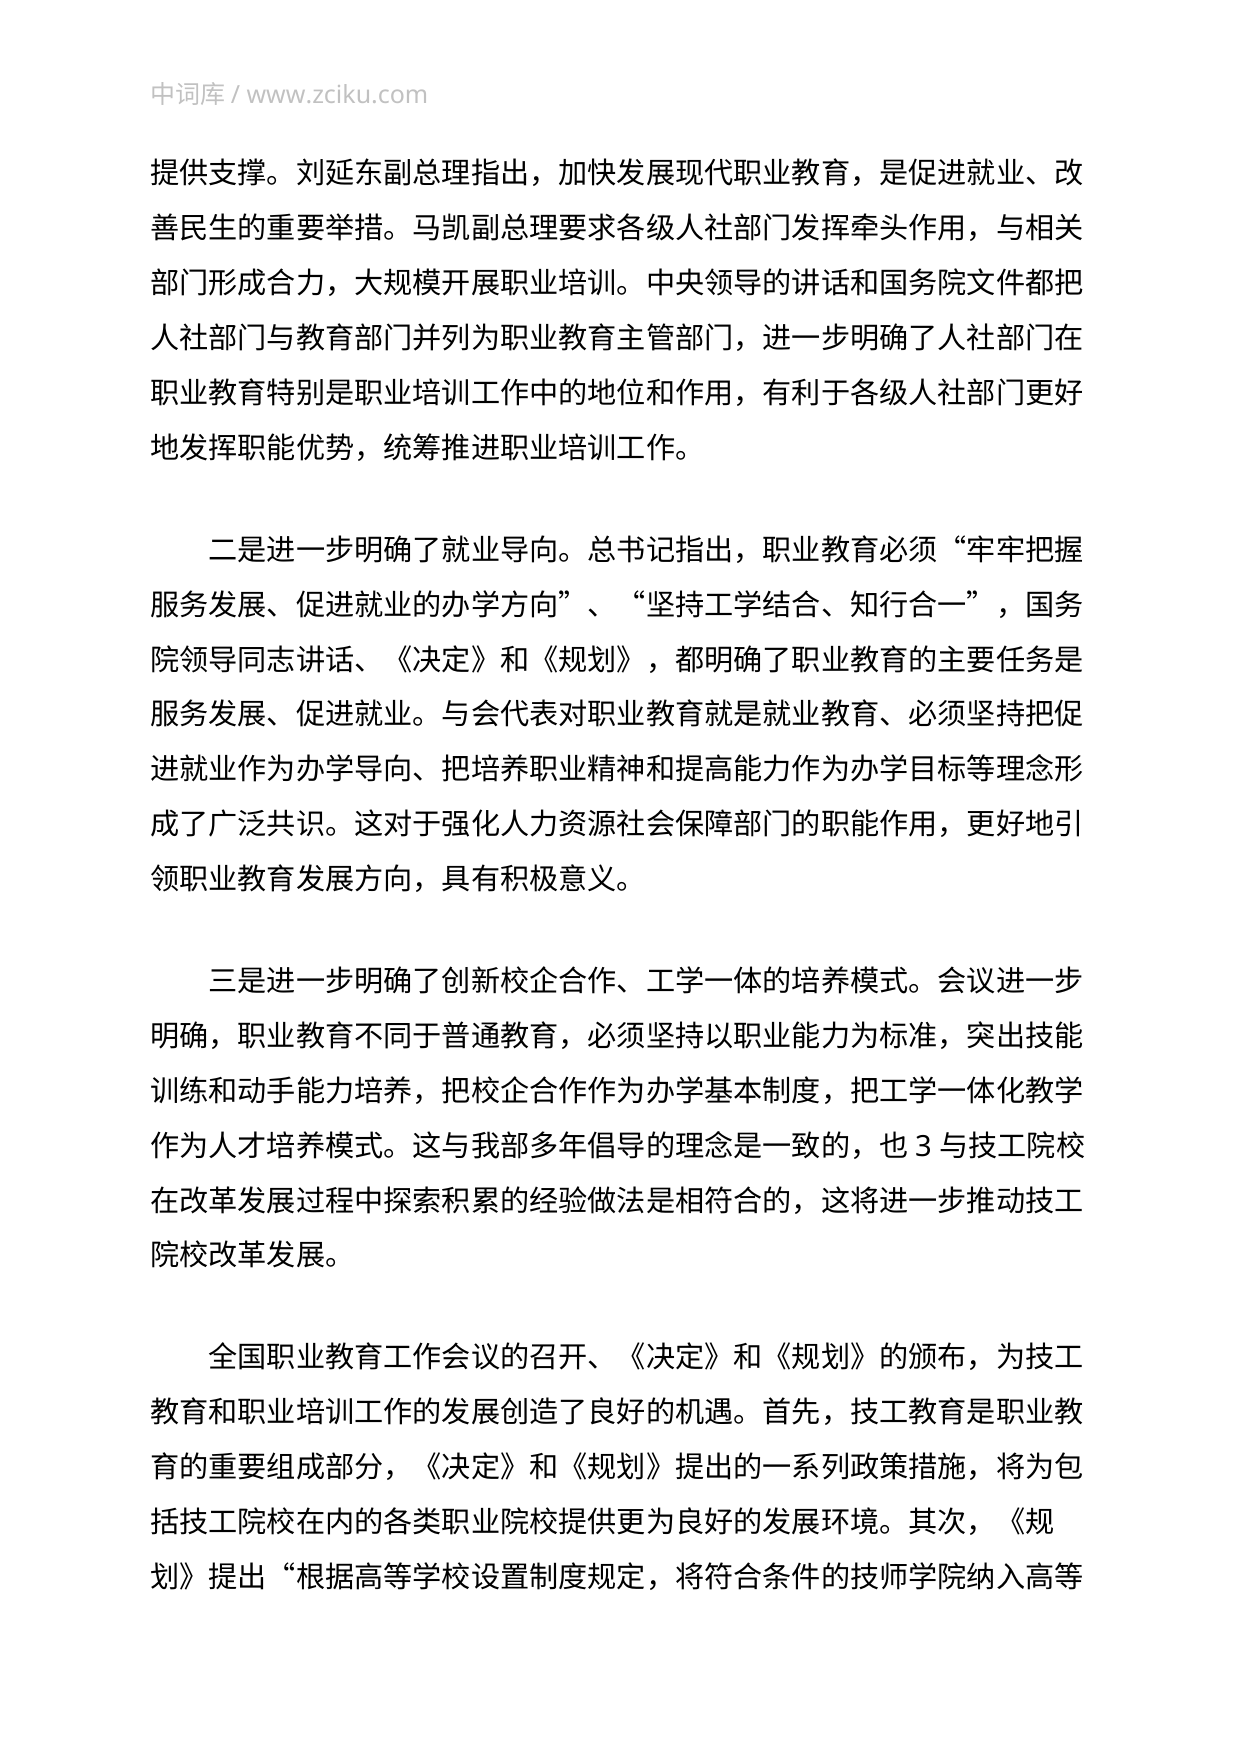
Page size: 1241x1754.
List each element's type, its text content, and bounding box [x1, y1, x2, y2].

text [150, 150, 1090, 467]
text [150, 1334, 1090, 1596]
text 三是进一步明确了创新校企合作、工学一体的培养模式。会议进一步明确，职业教育不同于普通教育，必须坚持以职业能力为标准，突出技能训练和动手能力培养，把校企合作作为办学基本制度，把工学一体化教学作为人才培养模式。这与我部多年倡导的理念是一致的，也 3 与技工院校在改革发展过程中探索积累的经验做法是相符合的，这将进一步推动技工院校改革发展。 [150, 957, 1090, 1274]
text 二是进一步明确了就业导向。总书记指出，职业教育必须“牢牢把握服务发展、促进就业的办学方向”、“坚持工学结合、知行合一”，国务院领导同志讲话、《决定》和《规划》，都明确了职业教育的主要任务是服务发展、促进就业。与会代表对职业教育就是就业教育、必须坚持把促进就业作为办学导向、把培养职业精神和提高能力作为办学目标等理念形成了广泛共识。这对于强化人力资源社会保障部门的职能作用，更好地引领职业教育发展方向，具有积极意义。 [150, 526, 1090, 898]
